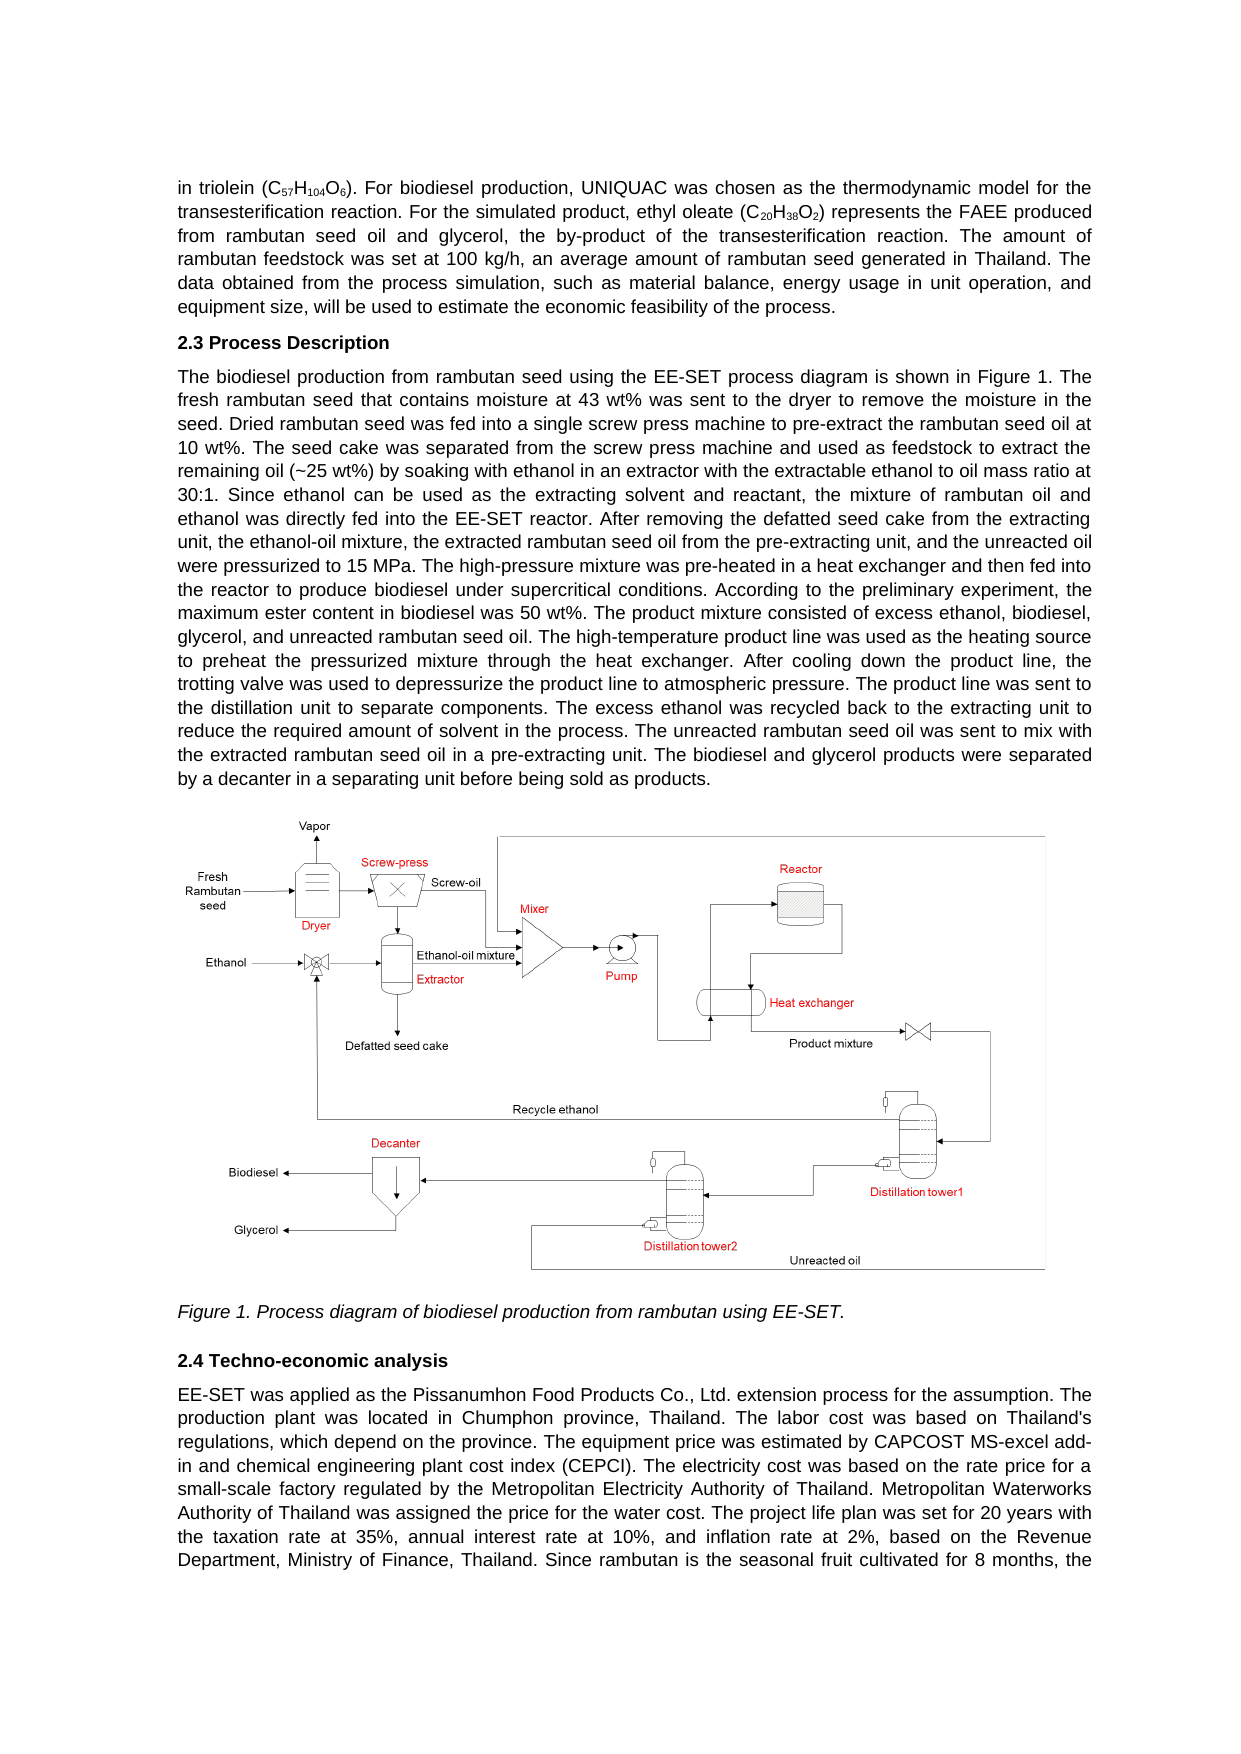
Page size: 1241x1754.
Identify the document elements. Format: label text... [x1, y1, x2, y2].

text Figure 1. Process diagram of biodiesel production from rambutan using EE-SET. [177, 1301, 1092, 1322]
list The biodiesel production from rambutan seed using the EE-SET process diagram is shown in Figure 1. The fresh rambutan seed that contains moisture at 43 wt% was sent to the dryer to remove the moisture in the seed. Dried rambutan seed was fed into a single screw press machine to pre-extract the rambutan seed oil at 10 wt%. The seed cake was separated from the screw press machine and used as feedstock to extract the remaining oil (~25 wt%) by soaking with ethanol in an extractor with the extractable ethanol to oil mass ratio at 30:1. Since ethanol can be used as the extracting solvent and reactant, the mixture of rambutan oil and ethanol was directly fed into the EE-SET reactor. After removing the defatted seed cake from the extracting unit, the ethanol-oil mixture, the extracted rambutan seed oil from the pre-extracting unit, and the unreacted oil were pressurized to 15 MPa. The high-pressure mixture was pre-heated in a heat exchanger and then fed into the reactor to produce biodiesel under supercritical conditions. According to the preliminary experiment, the maximum ester content in biodiesel was 50 wt%. The product mixture consisted of excess ethanol, biodiesel, glycerol, and unreacted rambutan seed oil. The high-temperature product line was used as the heating source to preheat the pressurized mixture through the heat exchanger. After cooling down the product line, the trotting valve was used to depressurize the product line to atmospheric pressure. The product line was sent to the distillation unit to separate components. The excess ethanol was recycled back to the extracting unit to reduce the required amount of solvent in the process. The unreacted rambutan seed oil was sent to mix with the extracted rambutan seed oil in a pre-extracting unit. The biodiesel and glycerol products were separated by a decanter in a separating unit before being sold as products. [177, 366, 1092, 789]
picture [177, 815, 1046, 1274]
subtitle Process Description [177, 332, 1092, 353]
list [177, 1383, 1092, 1571]
subtitle Techno-economic analysis [177, 1349, 1092, 1371]
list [177, 177, 1092, 317]
